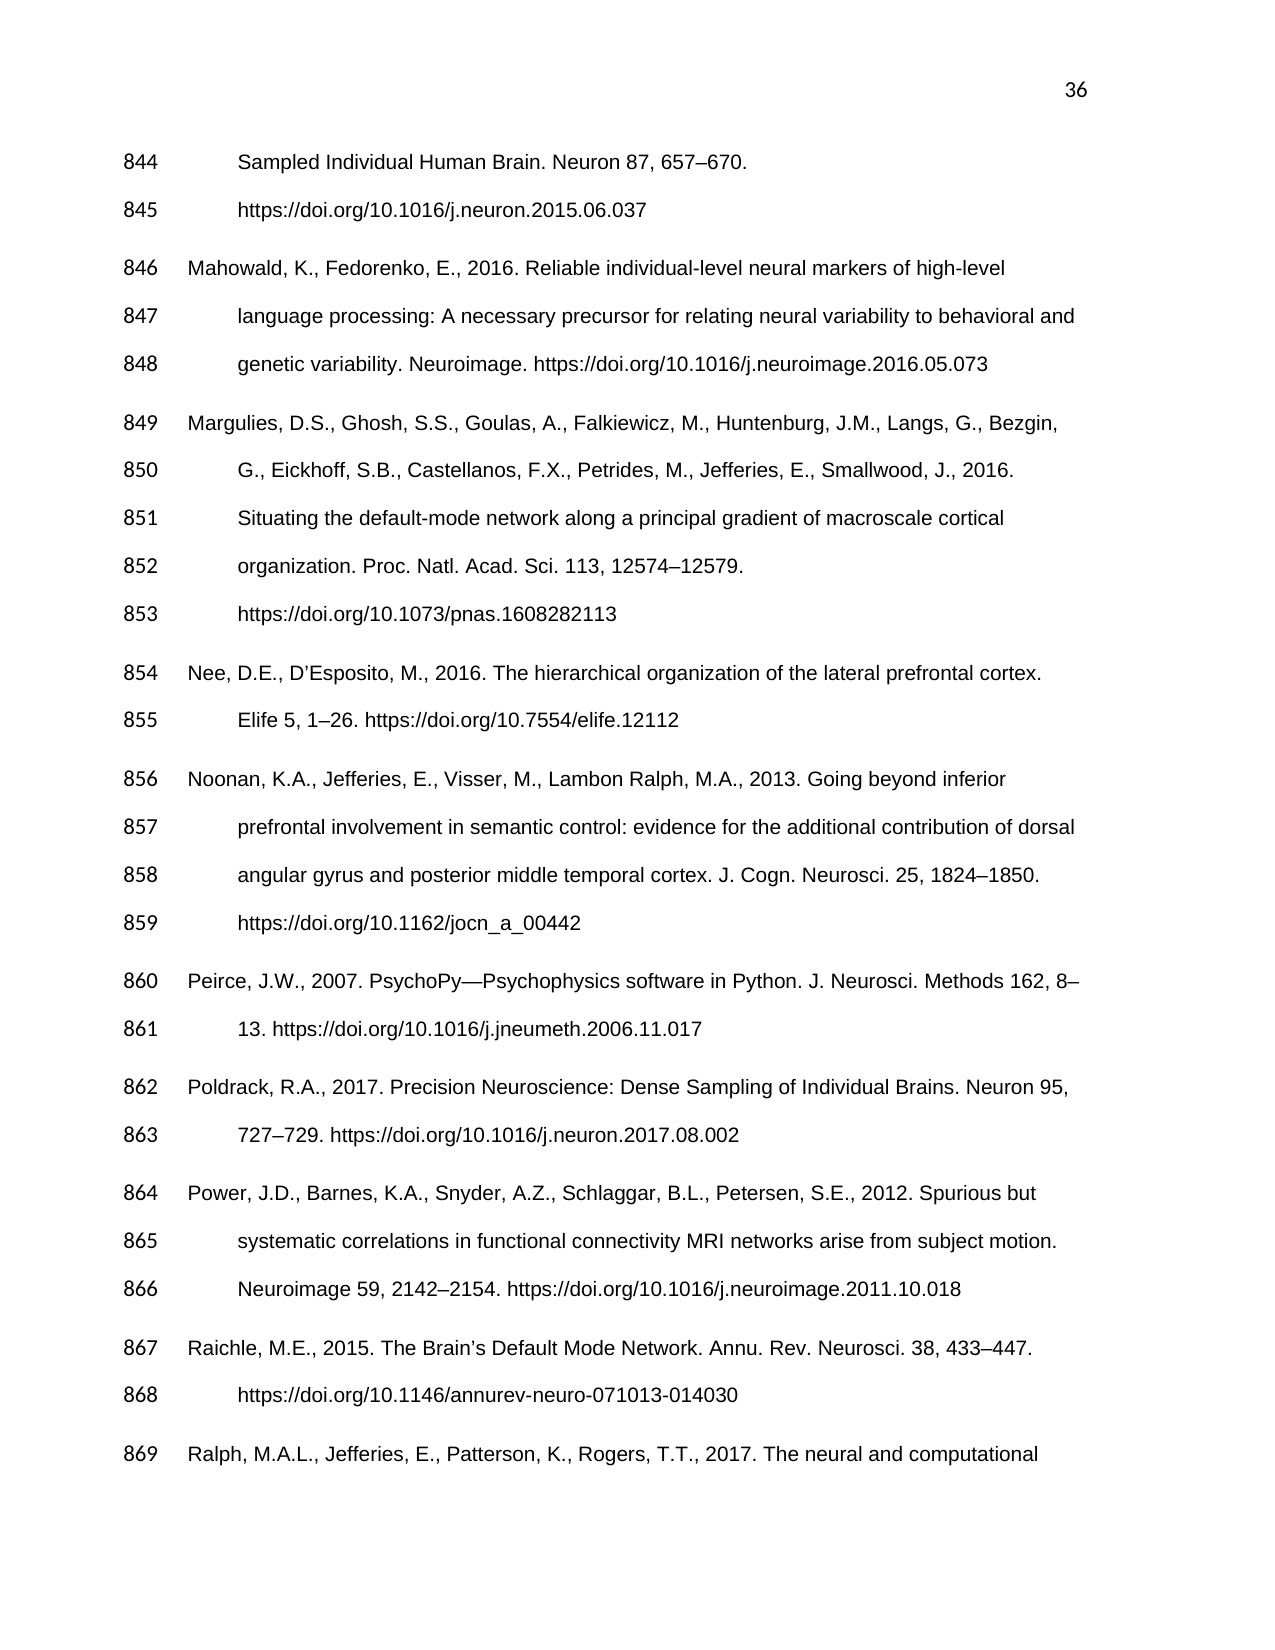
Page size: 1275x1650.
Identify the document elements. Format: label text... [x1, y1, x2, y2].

text Power, J.D., Barnes, K.A., Snyder, A.Z., Schlaggar, B.L., Petersen, S.E., 2012. Spurious but systematic correlations in functional connectivity MRI networks arise from subject motion. Neuroimage 59, 2142–2154. https://doi.org/10.1016/j.neuroimage.2011.10.018 [187, 1181, 1087, 1301]
text Noonan, K.A., Jefferies, E., Visser, M., Lambon Ralph, M.A., 2013. Going beyond inferior prefrontal involvement in semantic control: evidence for the additional contribution of dorsal angular gyrus and posterior middle temporal cortex. J. Cogn. Neurosci. 25, 1824–1850. https://doi.org/10.1162/jocn_a_00442 [187, 767, 1087, 934]
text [187, 150, 1087, 222]
text Margulies, D.S., Ghosh, S.S., Goulas, A., Falkiewicz, M., Huntenburg, J.M., Langs, G., Bezgin, G., Eickhoff, S.B., Castellanos, F.X., Petrides, M., Jefferies, E., Smallwood, J., 2016. Situating the default-mode network along a principal gradient of macroscale cortical organization. Proc. Natl. Acad. Sci. 113, 12574–12579. https://doi.org/10.1073/pnas.1608282113 [187, 410, 1087, 626]
text Mahowald, K., Fedorenko, E., 2016. Reliable individual-level neural markers of high-level language processing: A necessary precursor for relating neural variability to behavioral and genetic variability. Neuroimage. https://doi.org/10.1016/j.neuroimage.2016.05.073 [187, 256, 1087, 376]
text Poldrack, R.A., 2017. Precision Neuroscience: Dense Sampling of Individual Brains. Neuron 95, 727–729. https://doi.org/10.1016/j.neuron.2017.08.002 [187, 1075, 1087, 1147]
text Raichle, M.E., 2015. The Brain’s Default Mode Network. Annu. Rev. Neurosci. 38, 433–447. https://doi.org/10.1146/annurev-neuro-071013-014030 [187, 1335, 1087, 1407]
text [187, 1442, 1087, 1466]
text Peirce, J.W., 2007. PsychoPy—Psychophysics software in Python. J. Neurosci. Methods 162, 8–13. https://doi.org/10.1016/j.jneumeth.2006.11.017 [187, 969, 1087, 1041]
text Nee, D.E., D’Esposito, M., 2016. The hierarchical organization of the lateral prefrontal cortex. Elife 5, 1–26. https://doi.org/10.7554/elife.12112 [187, 660, 1087, 732]
